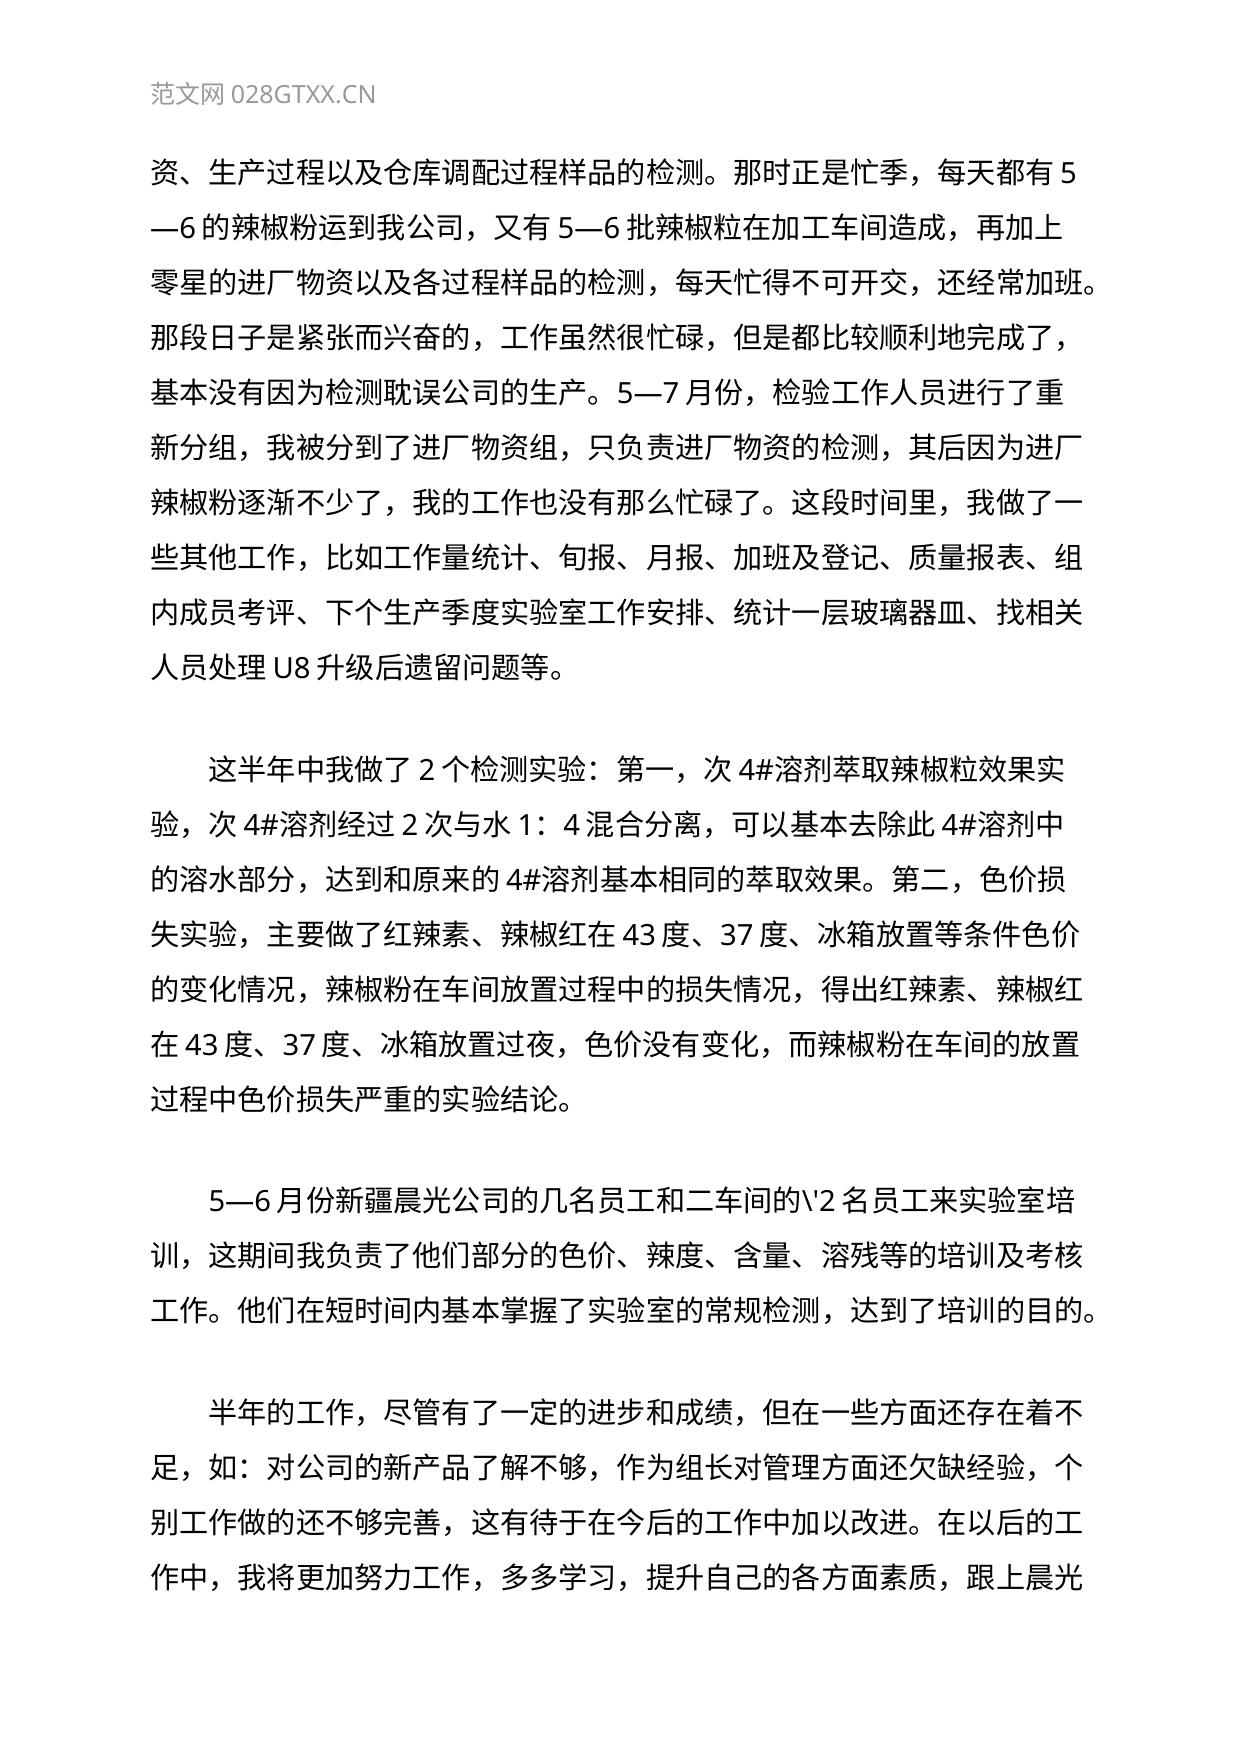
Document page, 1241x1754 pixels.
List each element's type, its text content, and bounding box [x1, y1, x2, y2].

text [150, 150, 1090, 687]
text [150, 1390, 1090, 1597]
text 5—6月份新疆晨光公司的几名员工和二车间的\'2名员工来实验室培训，这期间我负责了他们部分的色价、辣度、含量、溶残等的培训及考核工作。他们在短时间内基本掌握了实验室的常规检测，达到了培训的目的。 [150, 1178, 1090, 1330]
text 这半年中我做了2个检测实验：第一，次4#溶剂萃取辣椒粒效果实验，次4#溶剂经过2次与水1：4混合分离，可以基本去除此4#溶剂中的溶水部分，达到和原来的4#溶剂基本相同的萃取效果。第二，色价损失实验，主要做了红辣素、辣椒红在43度、37度、冰箱放置等条件色价的变化情况，辣椒粉在车间放置过程中的损失情况，得出红辣素、辣椒红在43度、37度、冰箱放置过夜，色价没有变化，而辣椒粉在车间的放置过程中色价损失严重的实验结论。 [150, 746, 1090, 1118]
